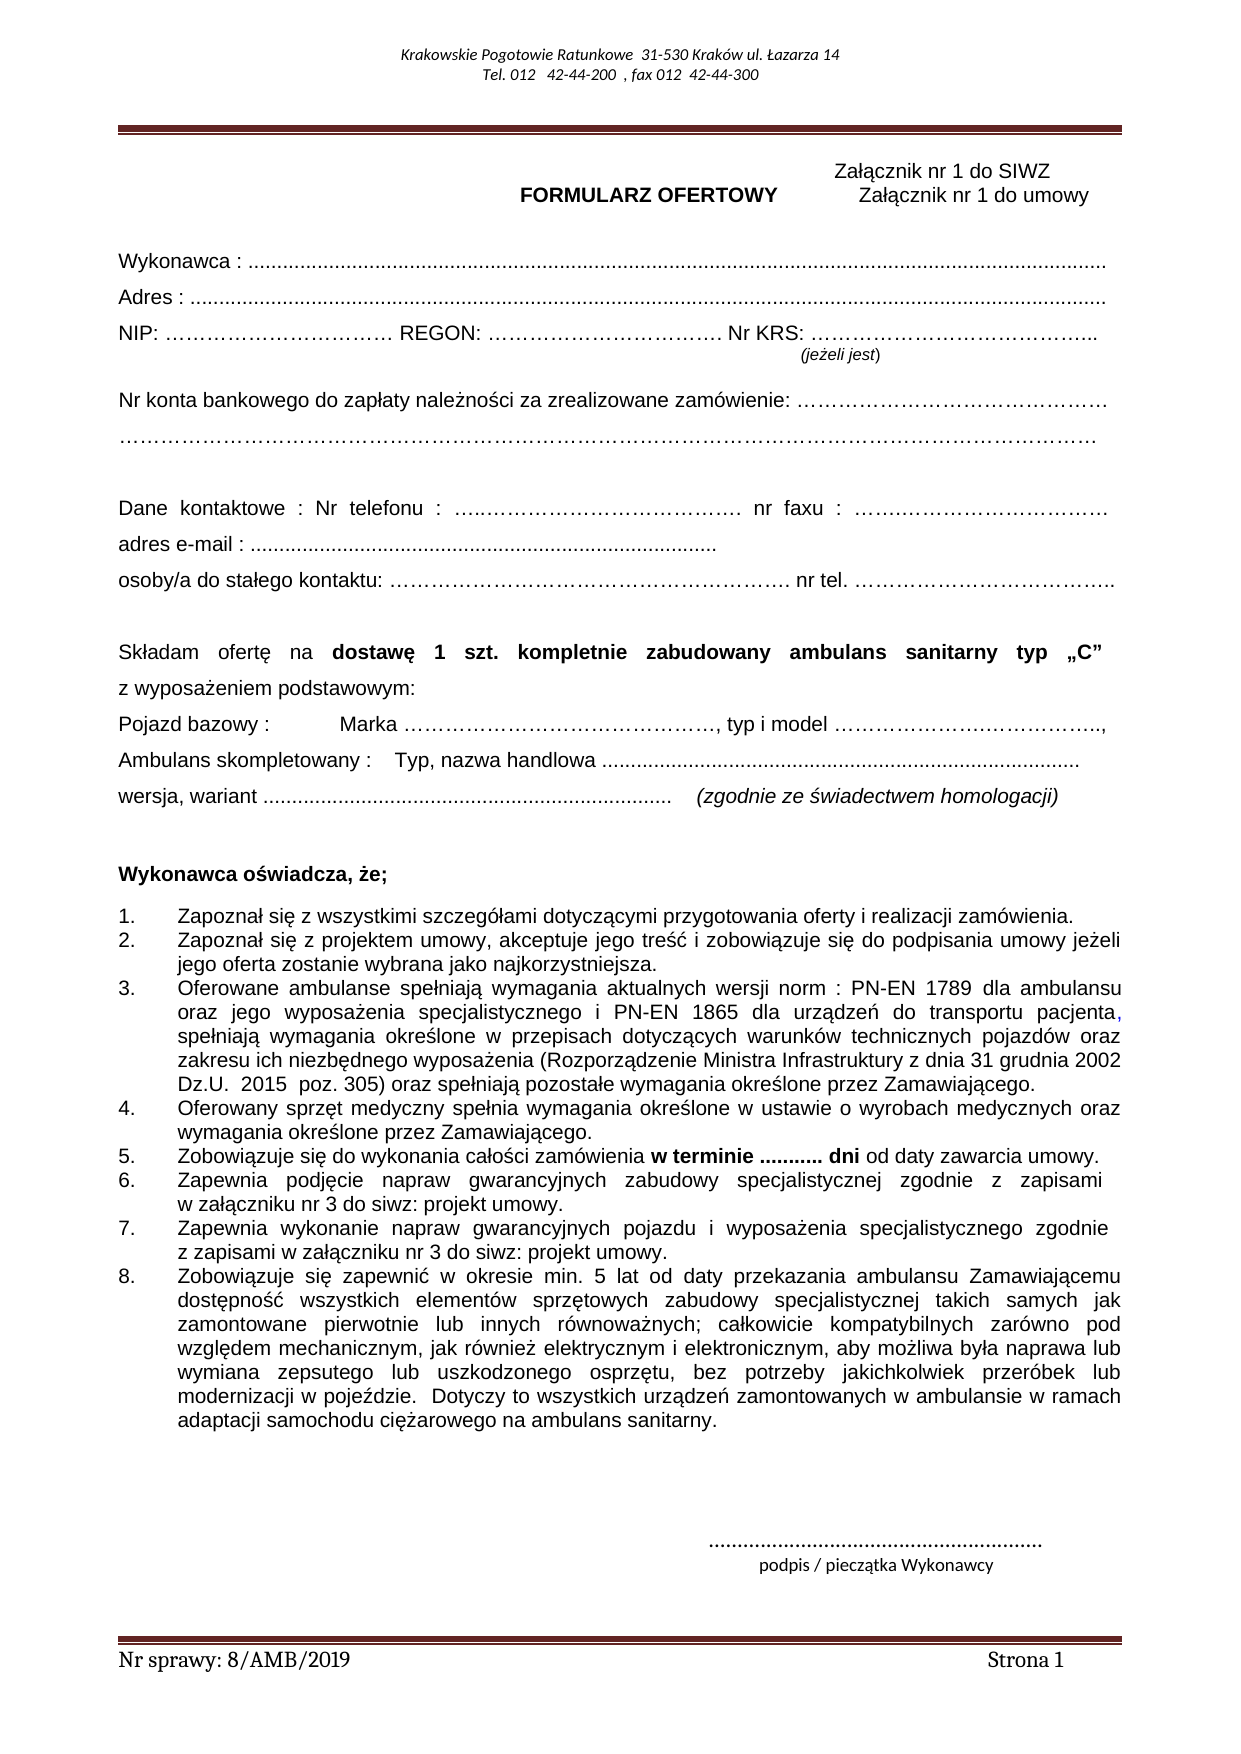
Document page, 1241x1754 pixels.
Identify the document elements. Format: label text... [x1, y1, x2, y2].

text Składam ofertę na dostawę 1 szt. kompletnie zabudowany ambulans sanitarny typ „C” z wyposażeniem podstawowym: [118, 640, 1122, 699]
text Adres : ............................................................................................................................................................... [118, 285, 1122, 309]
text Załącznik nr 1 do SIWZ FORMULARZ OFERTOWY Załącznik nr 1 do umowy [487, 159, 1122, 207]
text osoby/a do stałego kontaktu: …………………………………………………. nr tel. ……………………………….. [118, 568, 1122, 592]
text (jeżeli jest) [634, 345, 1122, 364]
list Oferowane ambulanse spełniają wymagania aktualnych wersji norm : PN-EN 1789 dla ambulansu oraz jego wyposażenia specjalistycznego i PN-EN 1865 dla urządzeń do transportu pacjenta, spełniają wymagania określone w przepisach dotyczących warunków technicznych pojazdów oraz zakresu ich niezbędnego wyposażenia (Rozporządzenie Ministra Infrastruktury z dnia 31 grudnia 2002 Dz.U. 2015 poz. 305) oraz spełniają pozostałe wymagania określone przez Zamawiającego. [118, 976, 1122, 1096]
text podpis / pieczątka Wykonawcy [692, 1553, 1122, 1576]
text Nr konta bankowego do zapłaty należności za zrealizowane zamówienie: ……………………………………… [118, 388, 1122, 412]
text Wykonawca : ..................................................................................................................................................... [118, 249, 1122, 273]
text Pojazd bazowy : Marka ………………………………………, typ i model ………………….…………….., Ambulans skompletowany : Typ, nazwa handlowa ................................................................................... [118, 712, 1122, 771]
text wersja, wariant ....................................................................... (zgodnie ze świadectwem homologacji) [118, 783, 1122, 807]
text …………………………………………………………………………………………………………………………… [118, 424, 1122, 448]
list Zapoznał się z projektem umowy, akceptuje jego treść i zobowiązuje się do podpisania umowy jeżeli jego oferta zostanie wybrana jako najkorzystniejsza. [118, 928, 1122, 976]
text .......................................................... [692, 1525, 1122, 1553]
list Zobowiązuje się do wykonania całości zamówienia w terminie ........... dni od daty zawarcia umowy. [118, 1144, 1122, 1168]
text Dane kontaktowe : Nr telefonu : …..………………………………. nr faxu : …….………………………… adres e-mail : ................................................................................. [118, 496, 1122, 556]
list Zapewnia wykonanie napraw gwarancyjnych pojazdu i wyposażenia specjalistycznego zgodnie z zapisami w załączniku nr 3 do siwz: projekt umowy. [118, 1216, 1122, 1264]
text Wykonawca oświadcza, że; [118, 862, 1122, 886]
list Zobowiązuje się zapewnić w okresie min. 5 lat od daty przekazania ambulansu Zamawiającemu dostępność wszystkich elementów sprzętowych zabudowy specjalistycznej takich samych jak zamontowane pierwotnie lub innych równoważnych; całkowicie kompatybilnych zarówno pod względem mechanicznym, jak również elektrycznym i elektronicznym, aby możliwa była naprawa lub wymiana zepsutego lub uszkodzonego osprzętu, bez potrzeby jakichkolwiek przeróbek lub modernizacji w pojeździe. Dotyczy to wszystkich urządzeń zamontowanych w ambulansie w ramach adaptacji samochodu ciężarowego na ambulans sanitarny. [118, 1264, 1122, 1431]
list Oferowany sprzęt medyczny spełnia wymagania określone w ustawie o wyrobach medycznych oraz wymagania określone przez Zamawiającego. [118, 1096, 1122, 1144]
list Zapoznał się z wszystkimi szczegółami dotyczącymi przygotowania oferty i realizacji zamówienia. [118, 904, 1122, 928]
text NIP: …………………………… REGON: ……………………………. Nr KRS: …………………………………... [118, 321, 1122, 345]
list Zapewnia podjęcie napraw gwarancyjnych zabudowy specjalistycznej zgodnie z zapisami w załączniku nr 3 do siwz: projekt umowy. [118, 1168, 1122, 1216]
